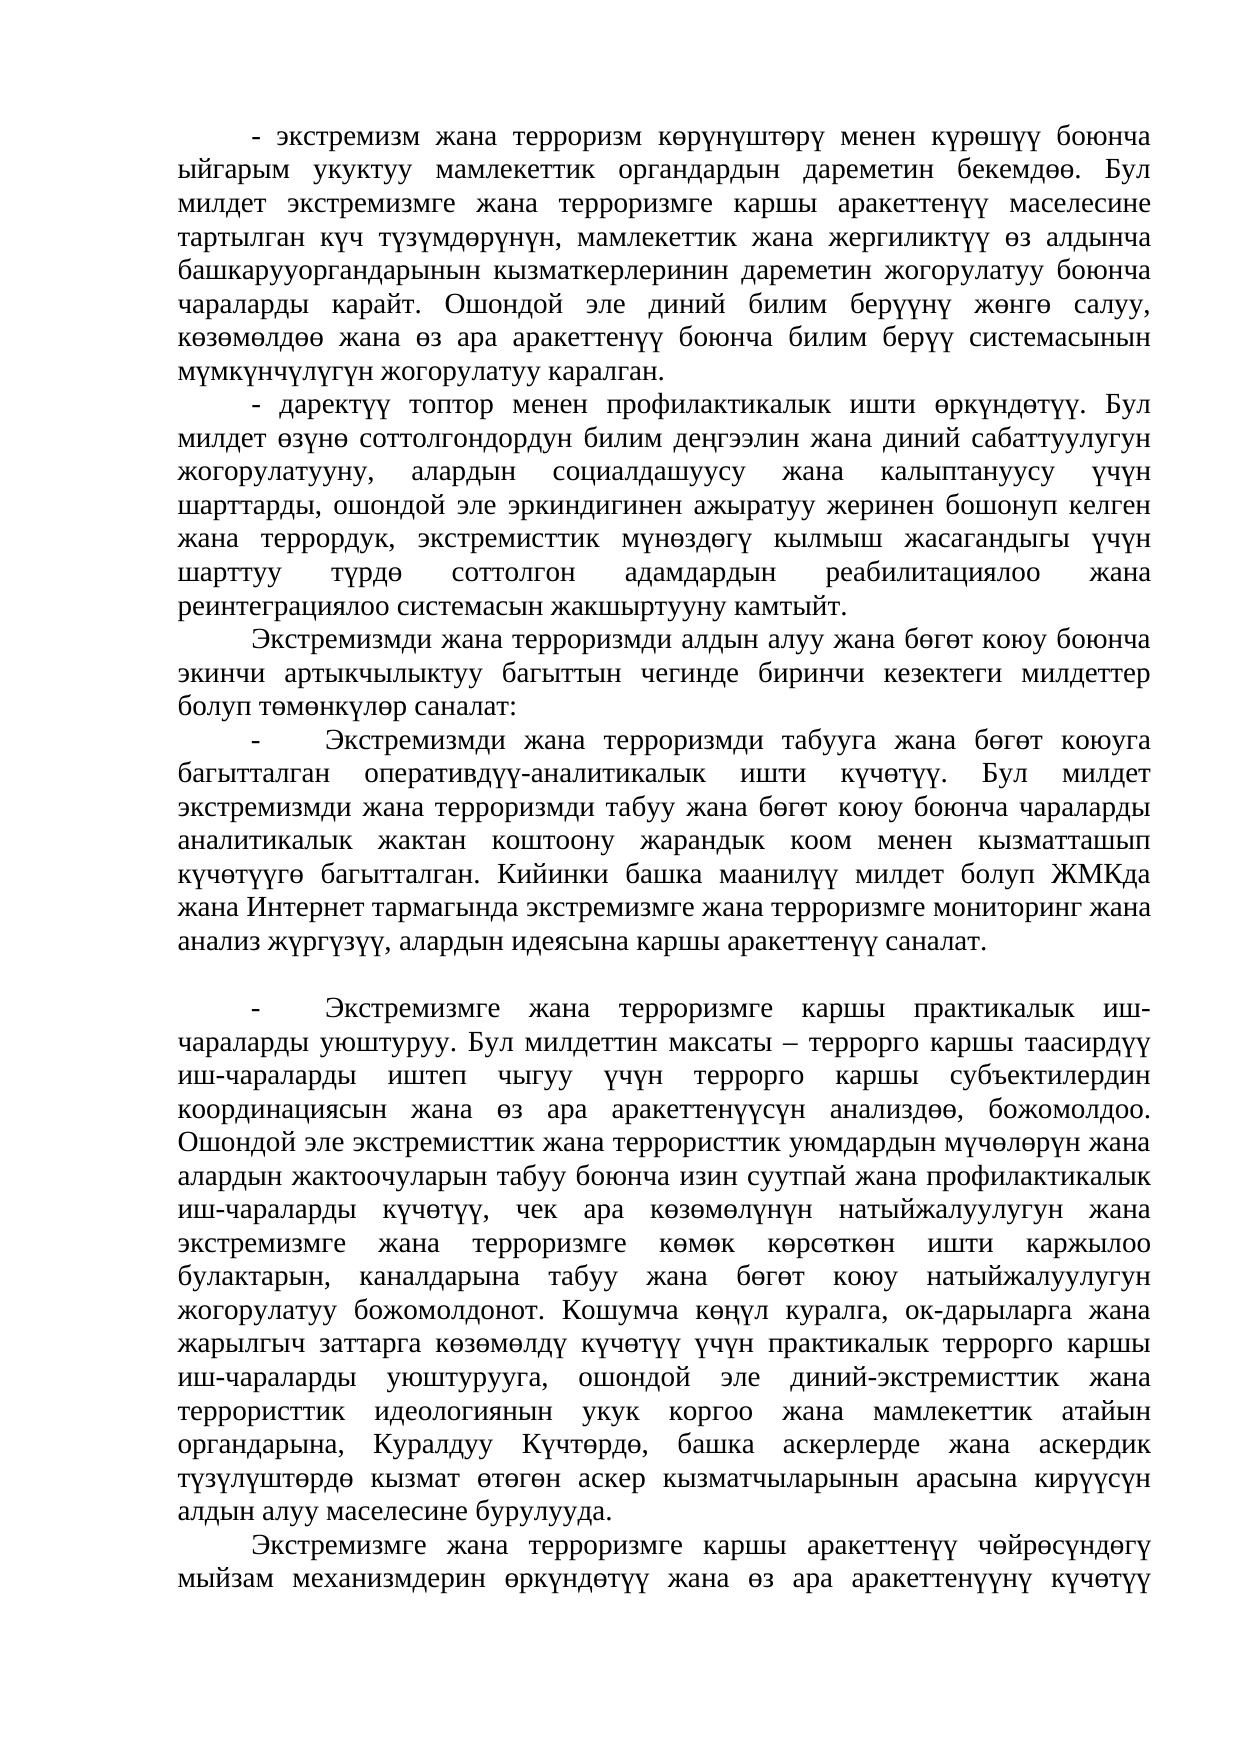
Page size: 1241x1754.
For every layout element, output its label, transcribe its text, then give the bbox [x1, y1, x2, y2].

text Экстремизмди жана терроризмди алдын алуу жана бөгөт коюу боюнча экинчи артыкчылыктуу багыттын чегинде биринчи кезектеги милдеттер болуп төмөнкүлөр саналат: [177, 621, 1152, 722]
text - экстремизм жана терроризм көрүнүштөрү менен күрөшүү боюнча ыйгарым укуктуу мамлекеттик органдардын дареметин бекемдөө. Бул милдет экстремизмге жана терроризмге каршы аракеттенүү маселесине тартылган күч түзүмдөрүнүн, мамлекеттик жана жергиликтүү өз алдынча башкарууоргандарынын кызматкерлеринин дареметин жогорулатуу боюнча чараларды карайт. Ошондой эле диний билим берүүнү жөнгө салуу, көзөмөлдөө жана өз ара аракеттенүү боюнча билим берүү системасынын мүмкүнчүлүгүн жогорулатуу каралган. [177, 118, 1152, 386]
list Экстремизмге жана терроризмге каршы практикалык иш-чараларды уюштуруу. Бул милдеттин максаты – террорго каршы таасирдүү иш-чараларды иштеп чыгуу үчүн террорго каршы субъектилердин координациясын жана өз ара аракеттенүүсүн анализдөө, божомолдоо. Ошондой эле экстремисттик жана террористтик уюмдардын мүчөлөрүн жана алардын жактоочуларын табуу боюнча изин суутпай жана профилактикалык иш-чараларды күчөтүү, чек ара көзөмөлүнүн натыйжалуулугун жана экстремизмге жана терроризмге көмөк көрсөткөн ишти каржылоо булактарын, каналдарына табуу жана бөгөт коюу натыйжалуулугун жогорулатуу божомолдонот. Кошумча көңүл куралга, ок-дарыларга жана жарылгыч заттарга көзөмөлдү күчөтүү үчүн практикалык террорго каршы иш-чараларды уюштурууга, ошондой эле диний-экстремисттик жана террористтик идеологиянын укук коргоо жана мамлекеттик атайын органдарына, Куралдуу Күчтөрдө, башка аскерлерде жана аскердик түзүлүштөрдө кызмат өтөгөн аскер кызматчыларынын арасына кирүүсүн алдын алуу маселесине бурулууда. [177, 990, 1152, 1527]
text - даректүү топтор менен профилактикалык ишти өркүндөтүү. Бул милдет өзүнө соттолгондордун билим деңгээлин жана диний сабаттуулугун жогорулатууну, алардын социалдашуусу жана калыптануусу үчүн шарттарды, ошондой эле эркиндигинен ажыратуу жеринен бошонуп келген жана террордук, экстремисттик мүнөздөгү кылмыш жасагандыгы үчүн шарттуу түрдө соттолгон адамдардын реабилитациялоо жана реинтеграциялоо системасын жакшыртууну камтыйт. [177, 386, 1152, 621]
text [177, 1527, 1152, 1594]
list Экстремизмди жана терроризмди табууга жана бөгөт коюуга багытталган оперативдүү-аналитикалык ишти күчөтүү. Бул милдет экстремизмди жана терроризмди табуу жана бөгөт коюу боюнча чараларды аналитикалык жактан коштоону жарандык коом менен кызматташып күчөтүүгө багытталган. Кийинки башка маанилүү милдет болуп ЖМКда жана Интернет тармагында экстремизмге жана терроризмге мониторинг жана анализ жүргүзүү, алардын идеясына каршы аракеттенүү саналат. [177, 722, 1152, 957]
